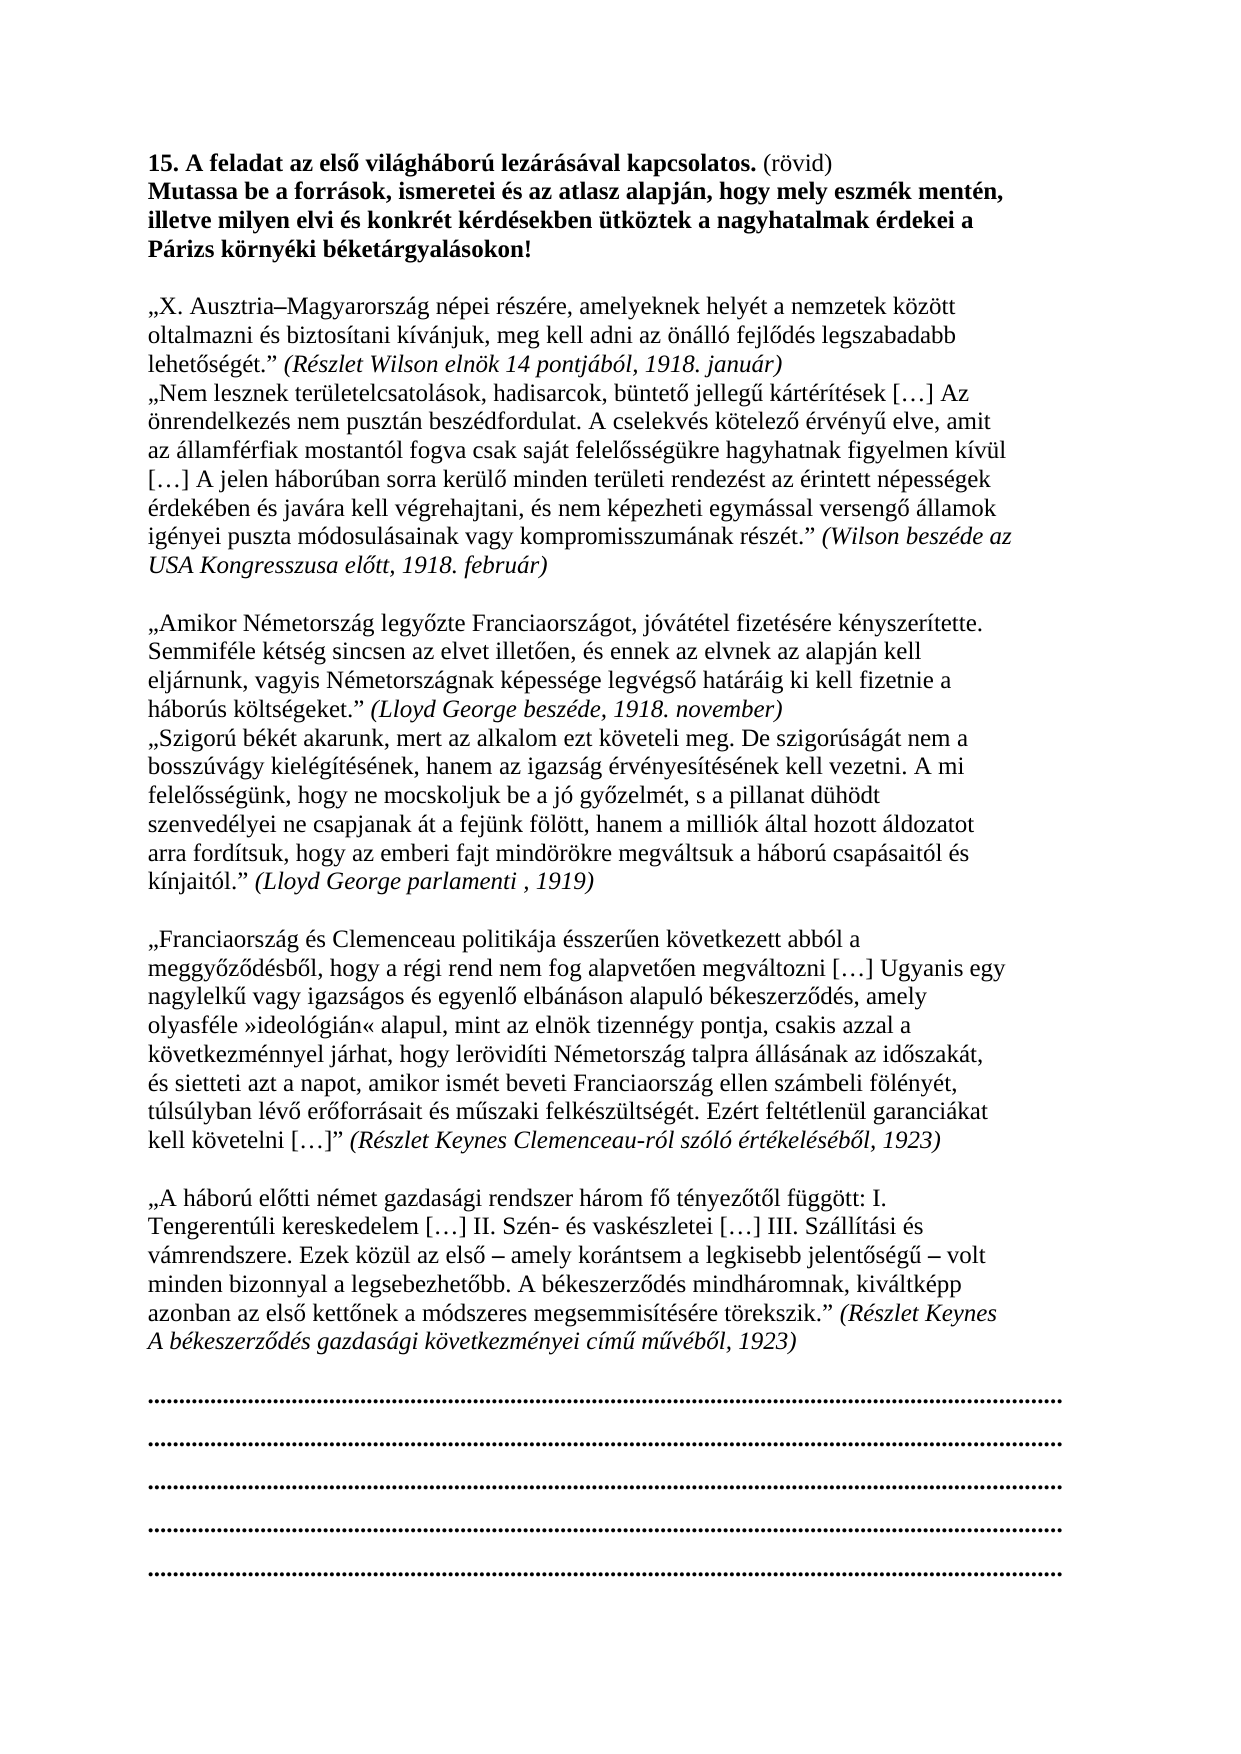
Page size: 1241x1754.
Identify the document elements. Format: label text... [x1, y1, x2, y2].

text Mutassa be a források, ismeretei és az atlasz alapján, hogy mely eszmék mentén, [148, 176, 1093, 205]
text oltalmazni és biztosítani kívánjuk, meg kell adni az önálló fejlődés legszabadabb [148, 320, 1093, 349]
text „Nem lesznek területelcsatolások, hadisarcok, büntető jellegű kártérítések […] Az [148, 378, 1093, 406]
text „A háború előtti német gazdasági rendszer három fő tényezőtől függött: I. [148, 1183, 1093, 1211]
text kell követelni […]” (Részlet Keynes Clemenceau-ról szóló értékeléséből, 1923) [148, 1125, 1093, 1154]
text kínjaitól.” (Lloyd George parlamenti , 1919) [148, 866, 1093, 895]
text USA Kongresszusa előtt, 1918. február) [148, 550, 1093, 579]
text azonban az első kettőnek a módszeres megsemmisítésére törekszik.” (Részlet Keynes [148, 1298, 1093, 1326]
text és sietteti azt a napot, amikor ismét beveti Franciaország ellen számbeli fölényét, [148, 1068, 1093, 1096]
text az államférfiak mostantól fogva csak saját felelősségükre hagyhatnak figyelmen kívül [148, 435, 1093, 464]
text eljárnunk, vagyis Németországnak képessége legvégső határáig ki kell fizetnie a [148, 665, 1093, 694]
text Tengerentúli kereskedelem […] II. Szén- és vaskészletei […] III. Szállítási és [148, 1211, 1093, 1240]
text háborús költségeket.” (Lloyd George beszéde, 1918. november) [148, 694, 1093, 723]
text Párizs környéki béketárgyalásokon! [148, 234, 1093, 263]
text „Franciaország és Clemenceau politikája ésszerűen következett abból a [148, 924, 1093, 953]
text „X. Ausztria–Magyarország népei részére, amelyeknek helyét a nemzetek között [148, 291, 1093, 320]
text nagylelkű vagy igazságos és egyenlő elbánáson alapuló békeszerződés, amely [148, 981, 1093, 1010]
text meggyőződésből, hogy a régi rend nem fog alapvetően megváltozni […] Ugyanis egy [148, 953, 1093, 981]
text lehetőségét.” (Részlet Wilson elnök 14 pontjából, 1918. január) [148, 349, 1093, 378]
text minden bizonnyal a legsebezhetőbb. A békeszerződés mindháromnak, kiváltképp [148, 1269, 1093, 1298]
text vámrendszere. Ezek közül az első – amely korántsem a legkisebb jelentőségű – volt [148, 1240, 1093, 1269]
text 15. A feladat az első világháború lezárásával kapcsolatos. (rövid) [148, 148, 1093, 176]
text Semmiféle kétség sincsen az elvet illetően, és ennek az elvnek az alapján kell [148, 636, 1093, 665]
text […] A jelen háborúban sorra kerülő minden területi rendezést az érintett népességek [148, 464, 1093, 493]
text „Amikor Németország legyőzte Franciaországot, jóvátétel fizetésére kényszerítette. [148, 608, 1093, 636]
text felelősségünk, hogy ne mocskoljuk be a jó győzelmét, s a pillanat dühödt [148, 780, 1093, 809]
text bosszúvágy kielégítésének, hanem az igazság érvényesítésének kell vezetni. A mi [148, 751, 1093, 780]
text önrendelkezés nem pusztán beszédfordulat. A cselekvés kötelező érvényű elve, amit [148, 406, 1093, 435]
text arra fordítsuk, hogy az emberi fajt mindörökre megváltsuk a háború csapásaitól és [148, 838, 1093, 866]
text következménnyel járhat, hogy lerövidíti Németország talpra állásának az időszakát, [148, 1039, 1093, 1068]
text igényei puszta módosulásainak vagy kompromisszumának részét.” (Wilson beszéde az [148, 521, 1093, 550]
text érdekében és javára kell végrehajtani, és nem képezheti egymással versengő államok [148, 493, 1093, 521]
text szenvedélyei ne csapjanak át a fejünk fölött, hanem a milliók által hozott áldozatot [148, 809, 1093, 838]
text illetve milyen elvi és konkrét kérdésekben ütköztek a nagyhatalmak érdekei a [148, 205, 1093, 234]
text „Szigorú békét akarunk, mert az alkalom ezt követeli meg. De szigorúságát nem a [148, 723, 1093, 751]
text túlsúlyban lévő erőforrásait és műszaki felkészültségét. Ezért feltétlenül garanciákat [148, 1096, 1093, 1125]
text A békeszerződés gazdasági következményei című művéből, 1923) [148, 1326, 1093, 1355]
text olyasféle »ideológián« alapul, mint az elnök tizennégy pontja, csakis azzal a [148, 1010, 1093, 1039]
